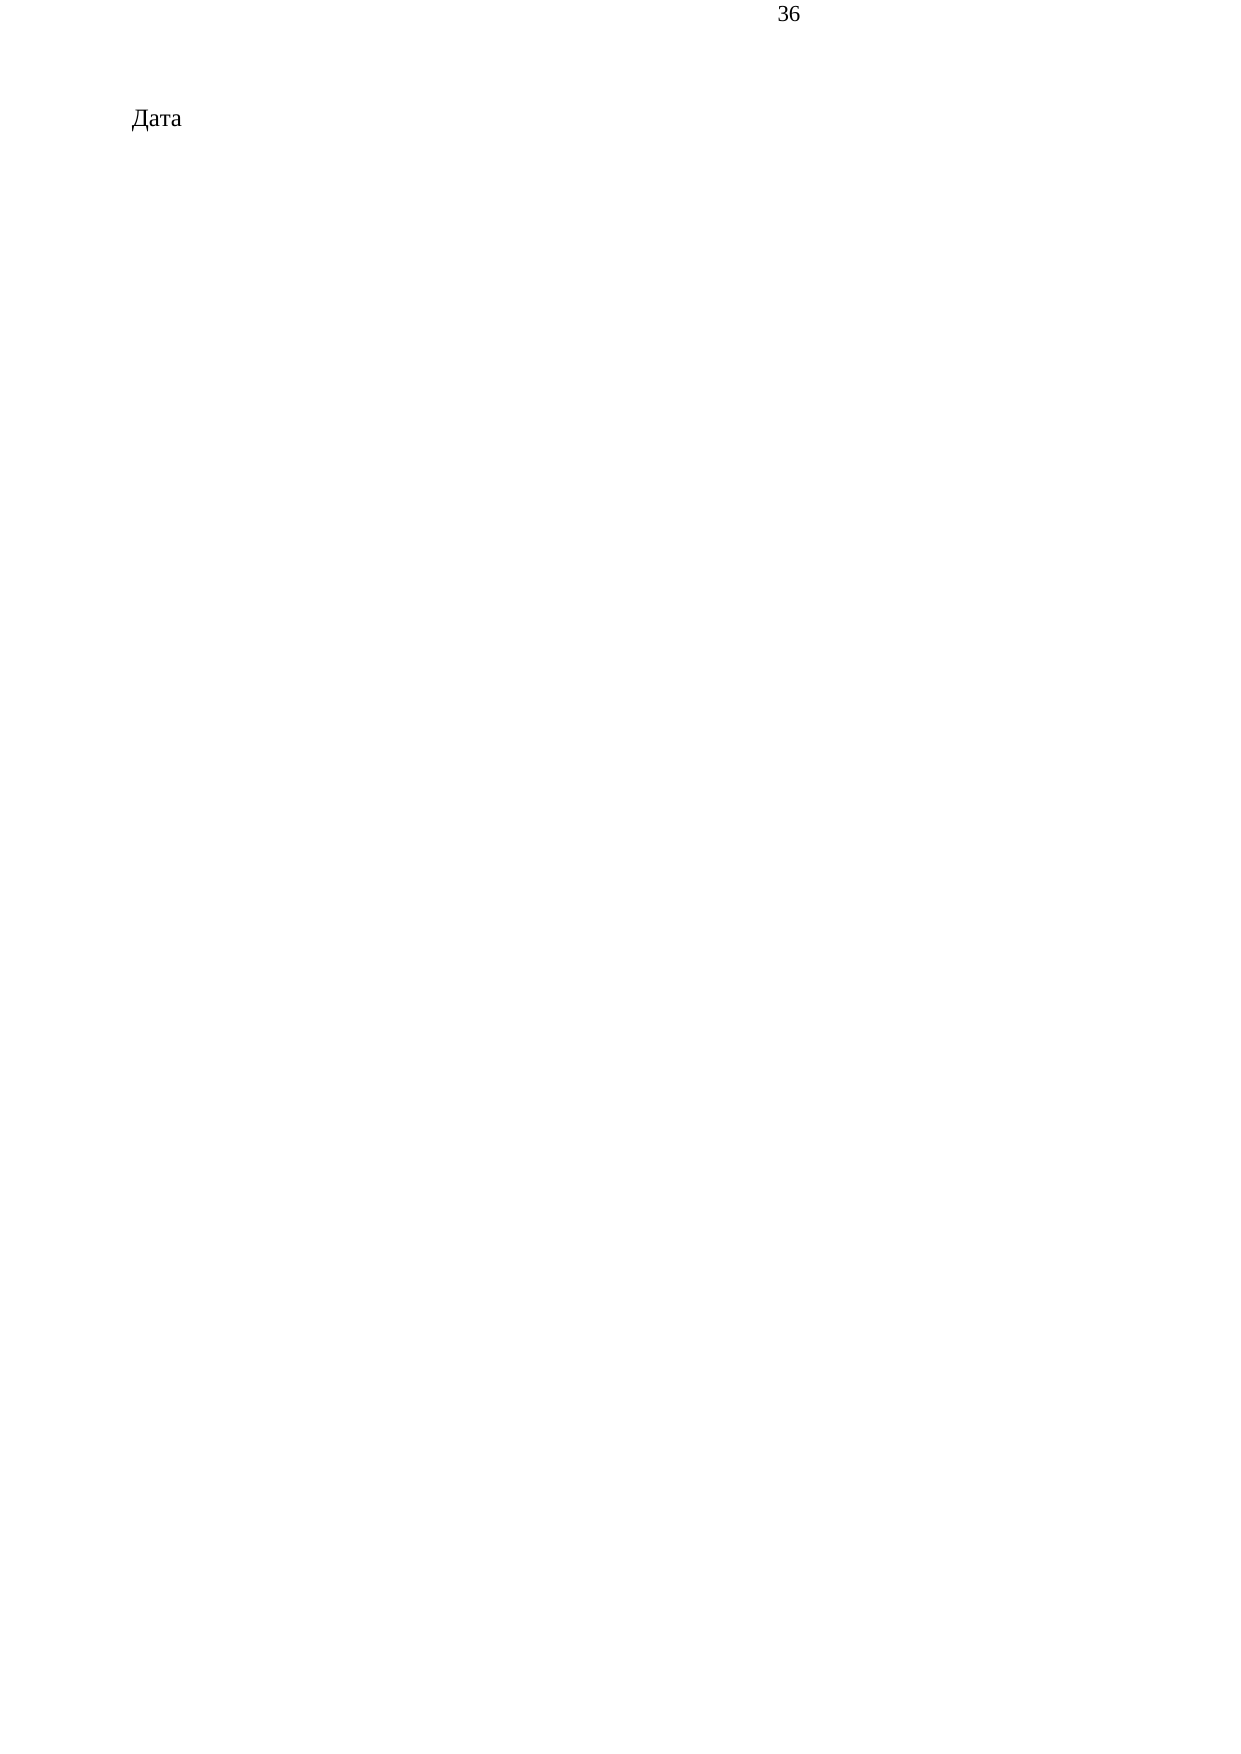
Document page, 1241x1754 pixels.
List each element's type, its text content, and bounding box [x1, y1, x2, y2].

text Дата [132, 103, 1181, 131]
